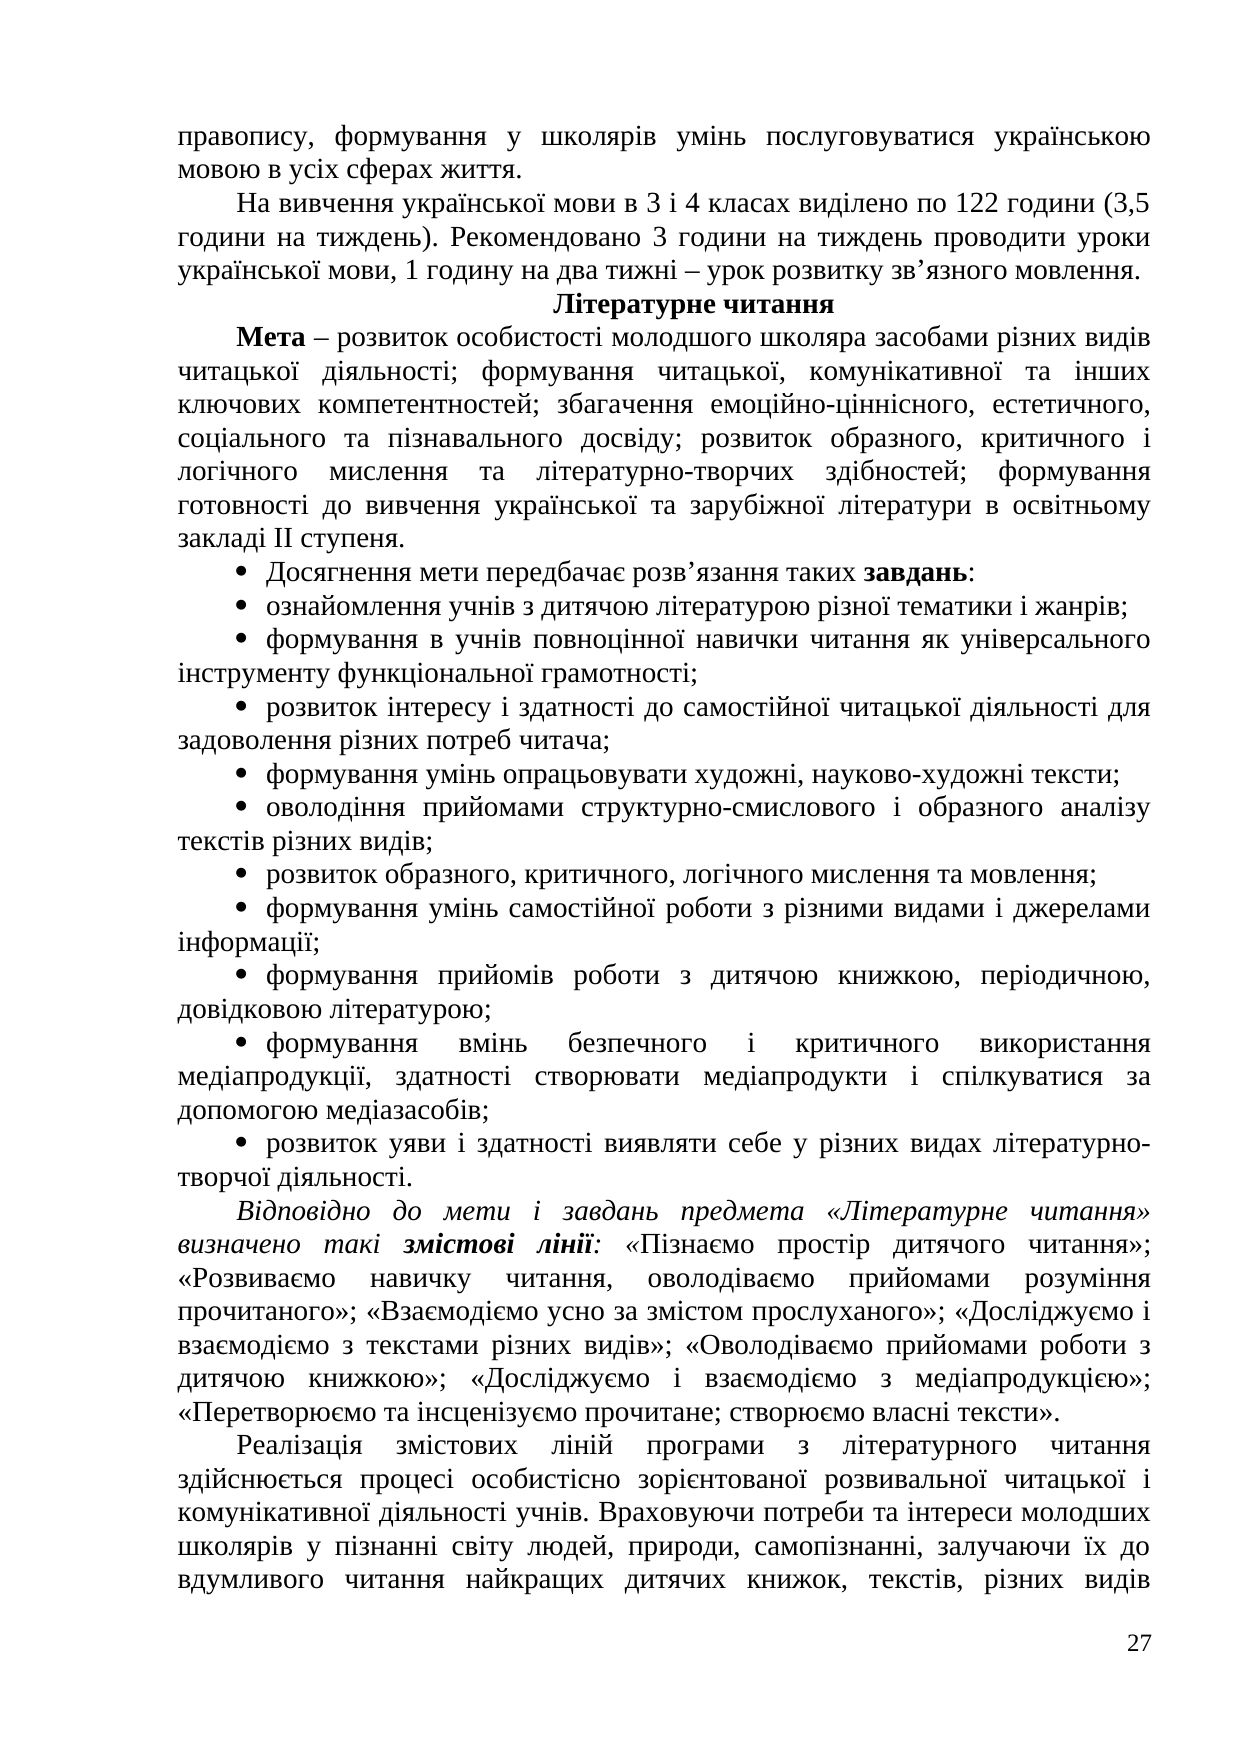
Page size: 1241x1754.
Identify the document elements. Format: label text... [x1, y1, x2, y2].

list розвиток інтересу і здатності до самостійної читацької діяльності для задоволення різних потреб читача; [177, 689, 1152, 756]
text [177, 118, 1152, 185]
list розвиток уяви і здатності виявляти себе у різних видах літературно-творчої діяльності. [177, 1125, 1152, 1193]
list ознайомлення учнів з дитячою літературою різної тематики і жанрів; [177, 588, 1152, 621]
list формування умінь самостійної роботи з різними видами і джерелами інформації; [177, 890, 1152, 957]
list формування в учнів повноцінної навички читання як універсального інструменту функціональної грамотності; [177, 621, 1152, 689]
text На вивчення української мови в 3 і 4 класах виділено по 122 години (3,5 години на тиждень). Рекомендовано 3 години на тиждень проводити уроки української мови, 1 годину на два тижні – урок розвитку зв’язного мовлення. [177, 185, 1152, 286]
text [177, 1427, 1152, 1595]
list розвиток образного, критичного, логічного мислення та мовлення; [177, 857, 1152, 890]
text Літературне читання [177, 286, 1152, 319]
list формування прийомів роботи з дитячою книжкою, періодичною, довідковою літературою; [177, 957, 1152, 1025]
list формування вмінь безпечного і критичного використання медіапродукції, здатності створювати медіапродукти і спілкуватися за допомогою медіазасобів; [177, 1025, 1152, 1125]
text Відповідно до мети і завдань предмета «Літературне читання» визначено такі змістові лінії: «Пізнаємо простір дитячого читання»; «Розвиваємо навичку читання, оволодіваємо прийомами розуміння прочитаного»; «Взаємодіємо усно за змістом прослуханого»; «Досліджуємо і взаємодіємо з текстами різних видів»; «Оволодіваємо прийомами роботи з дитячою книжкою»; «Досліджуємо і взаємодіємо з медіапродукцією»; «Перетворюємо та інсценізуємо прочитане; створюємо власні тексти». [177, 1193, 1152, 1427]
list Досягнення мети передбачає розв’язання таких завдань: [177, 554, 1152, 588]
list оволодіння прийомами структурно-смислового і образного аналізу текстів різних видів; [177, 789, 1152, 857]
list формування умінь опрацьовувати художні, науково-художні тексти; [177, 756, 1152, 789]
text Мета – розвиток особистості молодшого школяра засобами різних видів читацької діяльності; формування читацької, комунікативної та інших ключових компетентностей; збагачення емоційно-ціннісного, естетичного, соціального та пізнавального досвіду; розвиток образного, критичного і логічного мислення та літературно-творчих здібностей; формування готовності до вивчення української та зарубіжної літератури в освітньому закладі ІІ ступеня. [177, 319, 1152, 554]
